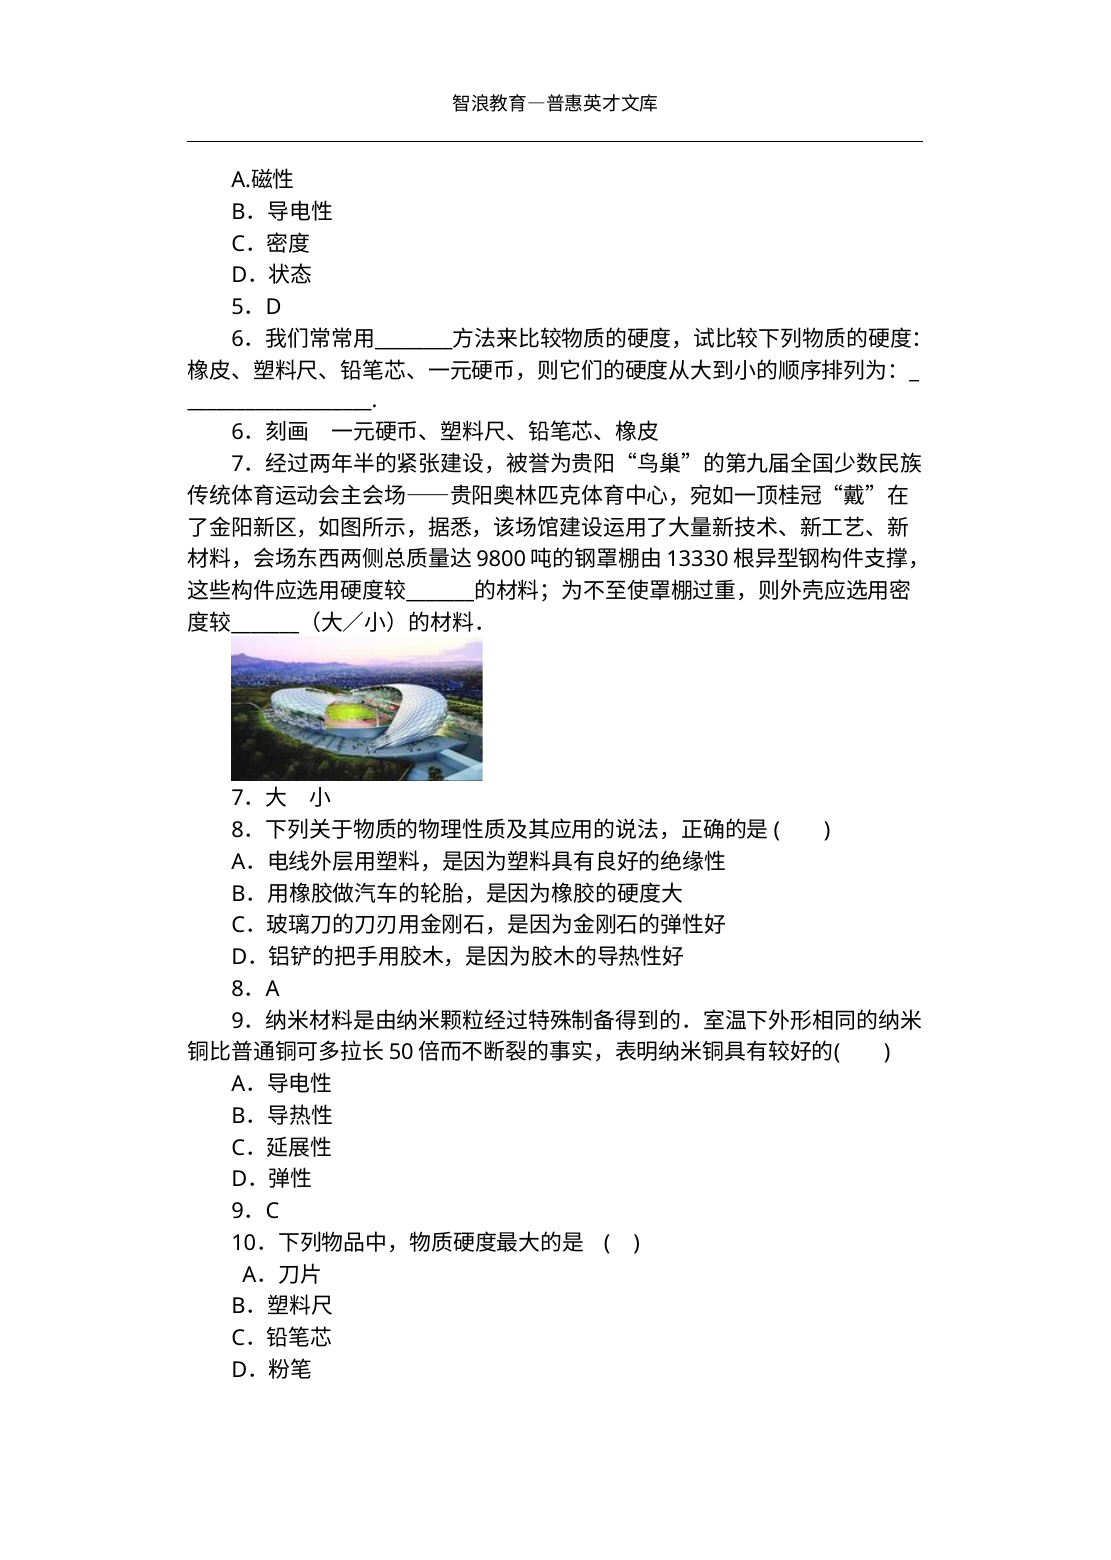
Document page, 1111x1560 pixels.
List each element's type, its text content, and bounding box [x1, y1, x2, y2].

text A．导电性 [187, 1066, 923, 1098]
picture [231, 636, 483, 781]
text 8．下列关于物质的物理性质及其应用的说法，正确的是 ( ) [187, 812, 923, 844]
text 6．刻画 一元硬币、塑料尺、铅笔芯、橡皮 [187, 414, 923, 446]
text 5．D [187, 289, 923, 321]
text 8．A [187, 971, 923, 1003]
text A．刀片 [187, 1257, 923, 1288]
text C．玻璃刀的刀刃用金刚石，是因为金刚石的弹性好 [187, 907, 923, 939]
text B．用橡胶做汽车的轮胎，是因为橡胶的硬度大 [187, 876, 923, 907]
text B．塑料尺 [187, 1288, 923, 1320]
text 7．经过两年半的紧张建设，被誉为贵阳“鸟巢”的第九届全国少数民族传统体育运动会主会场——贵阳奥林匹克体育中心，宛如一顶桂冠“戴”在了金阳新区，如图所示，据悉，该场馆建设运用了大量新技术、新工艺、新材料，会场东西两侧总质量达9800吨的钢罩棚由13330根异型钢构件支撑，这些构件应选用硬度较_______的材料；为不至使罩棚过重，则外壳应选用密度较_______（大／小）的材料． [187, 446, 923, 636]
text D．粉笔 [187, 1352, 923, 1384]
text A．电线外层用塑料，是因为塑料具有良好的绝缘性 [187, 844, 923, 876]
text C．铅笔芯 [187, 1320, 923, 1352]
text D．铝铲的把手用胶木，是因为胶木的导热性好 [187, 939, 923, 971]
text 7．大 小 [187, 780, 923, 812]
text B．导电性 [187, 194, 923, 226]
text A.磁性 [187, 162, 923, 194]
text C．延展性 [187, 1130, 923, 1161]
text 9．纳米材料是由纳米颗粒经过特殊制备得到的．室温下外形相同的纳米铜比普通铜可多拉长50倍而不断裂的事实，表明纳米铜具有较好的( ) [187, 1003, 923, 1066]
text D．状态 [187, 257, 923, 289]
text C．密度 [187, 226, 923, 257]
text 9．C [187, 1193, 923, 1225]
text B．导热性 [187, 1098, 923, 1130]
text 10．下列物品中，物质硬度最大的是 ( ) [187, 1225, 923, 1257]
text 6．我们常常用________方法来比较物质的硬度，试比较下列物质的硬度：橡皮、塑料尺、铅笔芯、一元硬币，则它们的硬度从大到小的顺序排列为：____________________. [187, 321, 923, 414]
text D．弹性 [187, 1161, 923, 1193]
